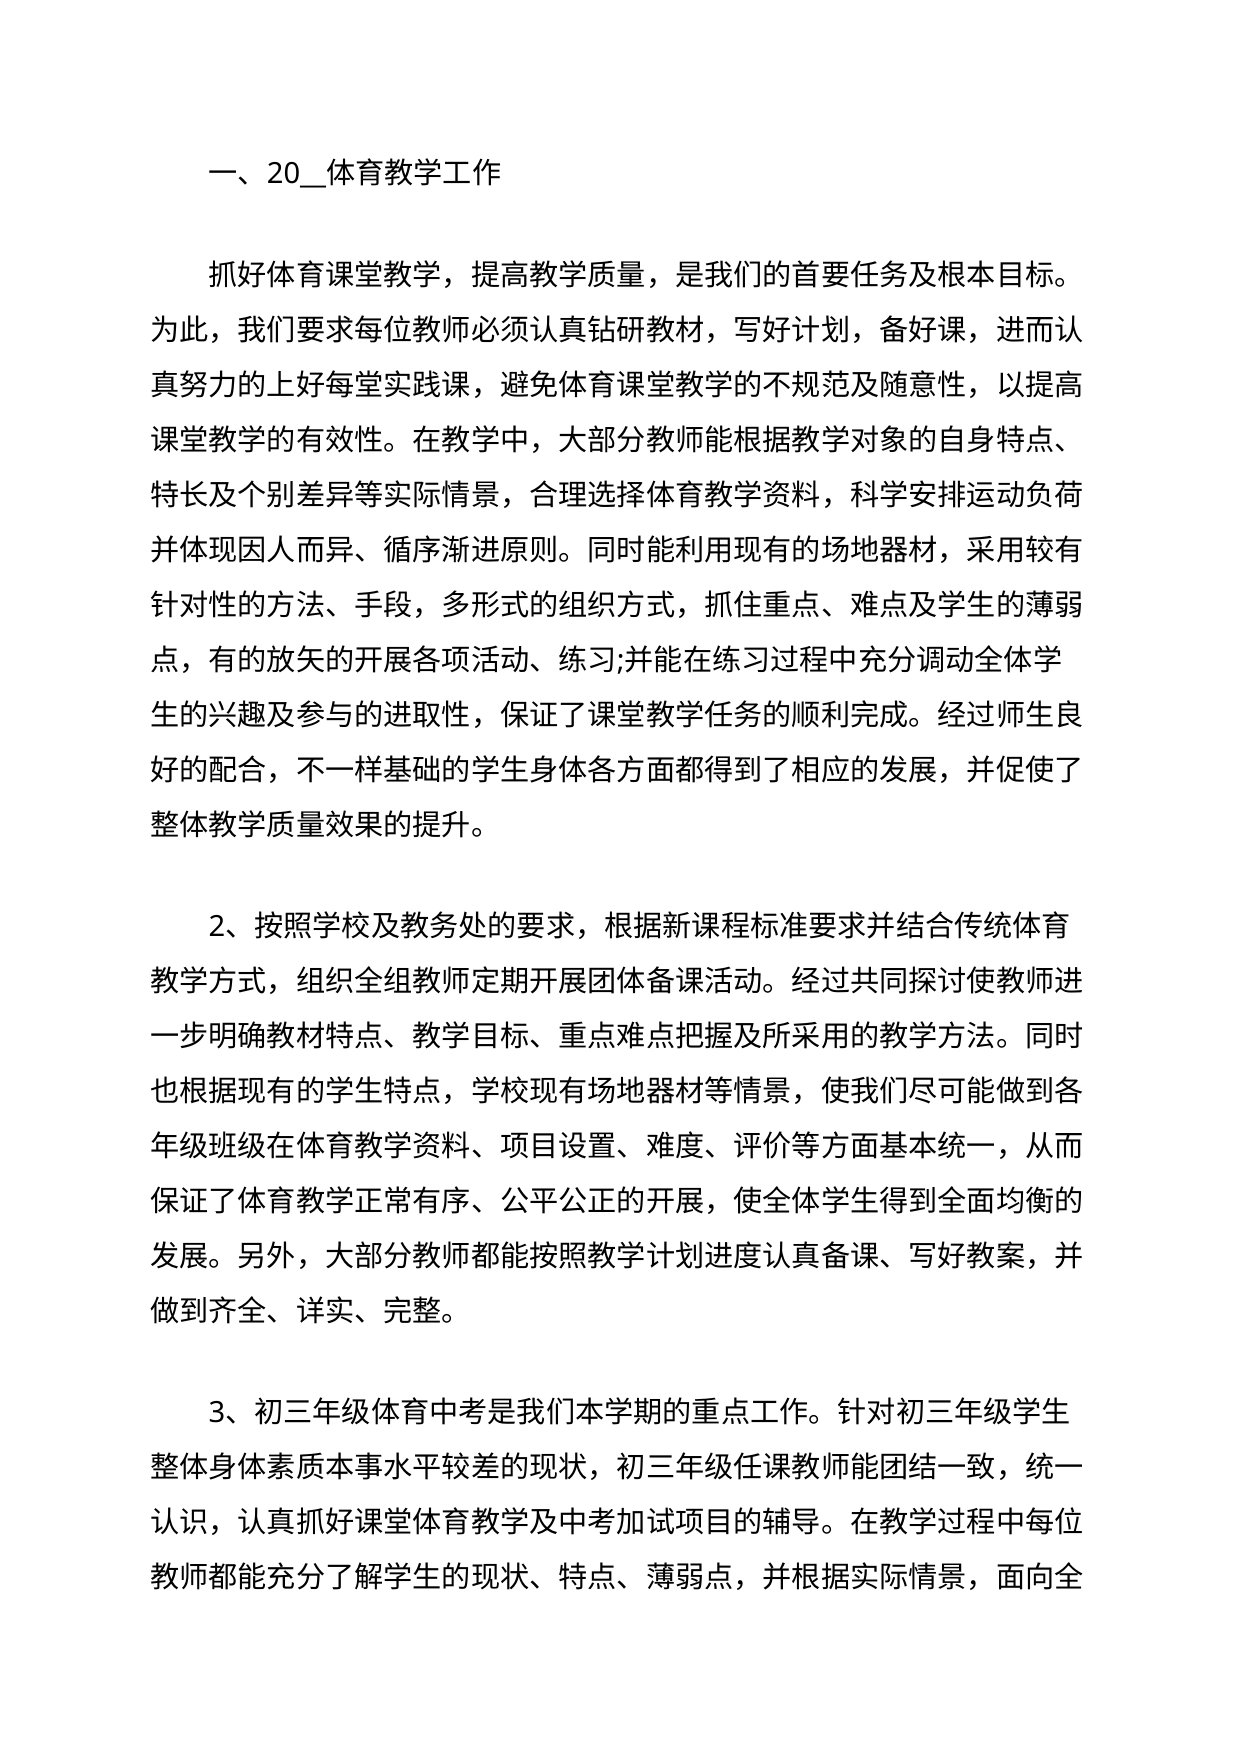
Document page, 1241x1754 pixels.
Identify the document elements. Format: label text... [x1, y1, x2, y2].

text 抓好体育课堂教学，提高教学质量，是我们的首要任务及根本目标。为此，我们要求每位教师必须认真钻研教材，写好计划，备好课，进而认真努力的上好每堂实践课，避免体育课堂教学的不规范及随意性，以提高课堂教学的有效性。在教学中，大部分教师能根据教学对象的自身特点、特长及个别差异等实际情景，合理选择体育教学资料，科学安排运动负荷并体现因人而异、循序渐进原则。同时能利用现有的场地器材，采用较有针对性的方法、手段，多形式的组织方式，抓住重点、难点及学生的薄弱点，有的放矢的开展各项活动、练习;并能在练习过程中充分调动全体学生的兴趣及参与的进取性，保证了课堂教学任务的顺利完成。经过师生良好的配合，不一样基础的学生身体各方面都得到了相应的发展，并促使了整体教学质量效果的提升。 [150, 252, 1090, 843]
text 2、按照学校及教务处的要求，根据新课程标准要求并结合传统体育教学方式，组织全组教师定期开展团体备课活动。经过共同探讨使教师进一步明确教材特点、教学目标、重点难点把握及所采用的教学方法。同时也根据现有的学生特点，学校现有场地器材等情景，使我们尽可能做到各年级班级在体育教学资料、项目设置、难度、评价等方面基本统一，从而保证了体育教学正常有序、公平公正的开展，使全体学生得到全面均衡的发展。另外，大部分教师都能按照教学计划进度认真备课、写好教案，并做到齐全、详实、完整。 [150, 903, 1090, 1329]
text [150, 1389, 1090, 1596]
text 一、20__体育教学工作 [150, 150, 1090, 192]
